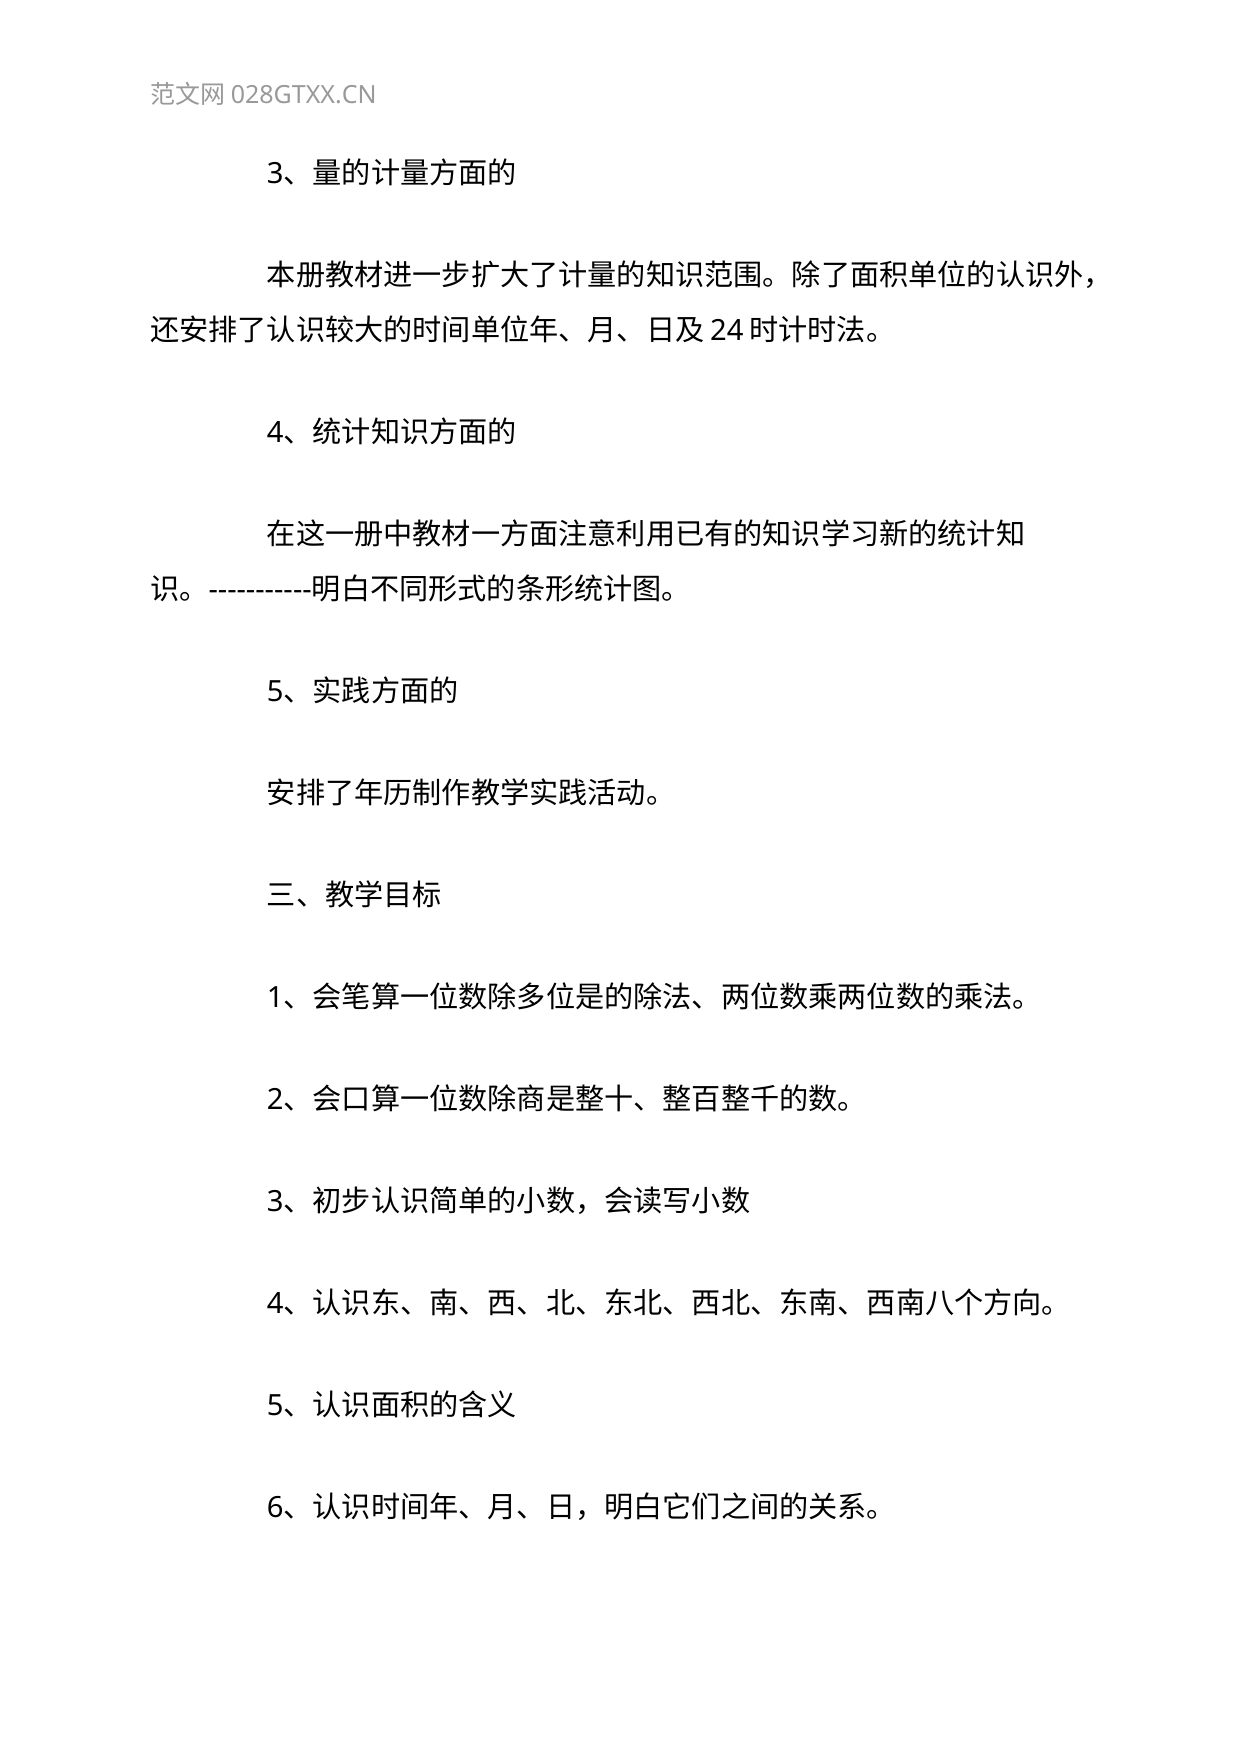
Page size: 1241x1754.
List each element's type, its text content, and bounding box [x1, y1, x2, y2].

text 4、认识东、南、西、北、东北、西北、东南、西南八个方向。 [150, 1279, 1090, 1322]
text 在这一册中教材一方面注意利用已有的知识学习新的统计知识。-----------明白不同形式的条形统计图。 [150, 511, 1090, 608]
text 三、教学目标 [150, 871, 1090, 914]
text 本册教材进一步扩大了计量的知识范围。除了面积单位的认识外，还安排了认识较大的时间单位年、月、日及24时计时法。 [150, 252, 1090, 349]
text 3、初步认识简单的小数，会读写小数 [150, 1177, 1090, 1219]
text 4、统计知识方面的 [150, 409, 1090, 451]
text 2、会口算一位数除商是整十、整百整千的数。 [150, 1075, 1090, 1118]
text 5、实践方面的 [150, 668, 1090, 710]
text 5、认识面积的含义 [150, 1381, 1090, 1423]
text 6、认识时间年、月、日，明白它们之间的关系。 [150, 1483, 1090, 1526]
text 3、量的计量方面的 [150, 150, 1090, 192]
text 1、会笔算一位数除多位是的除法、两位数乘两位数的乘法。 [150, 973, 1090, 1016]
text 安排了年历制作教学实践活动。 [150, 770, 1090, 812]
